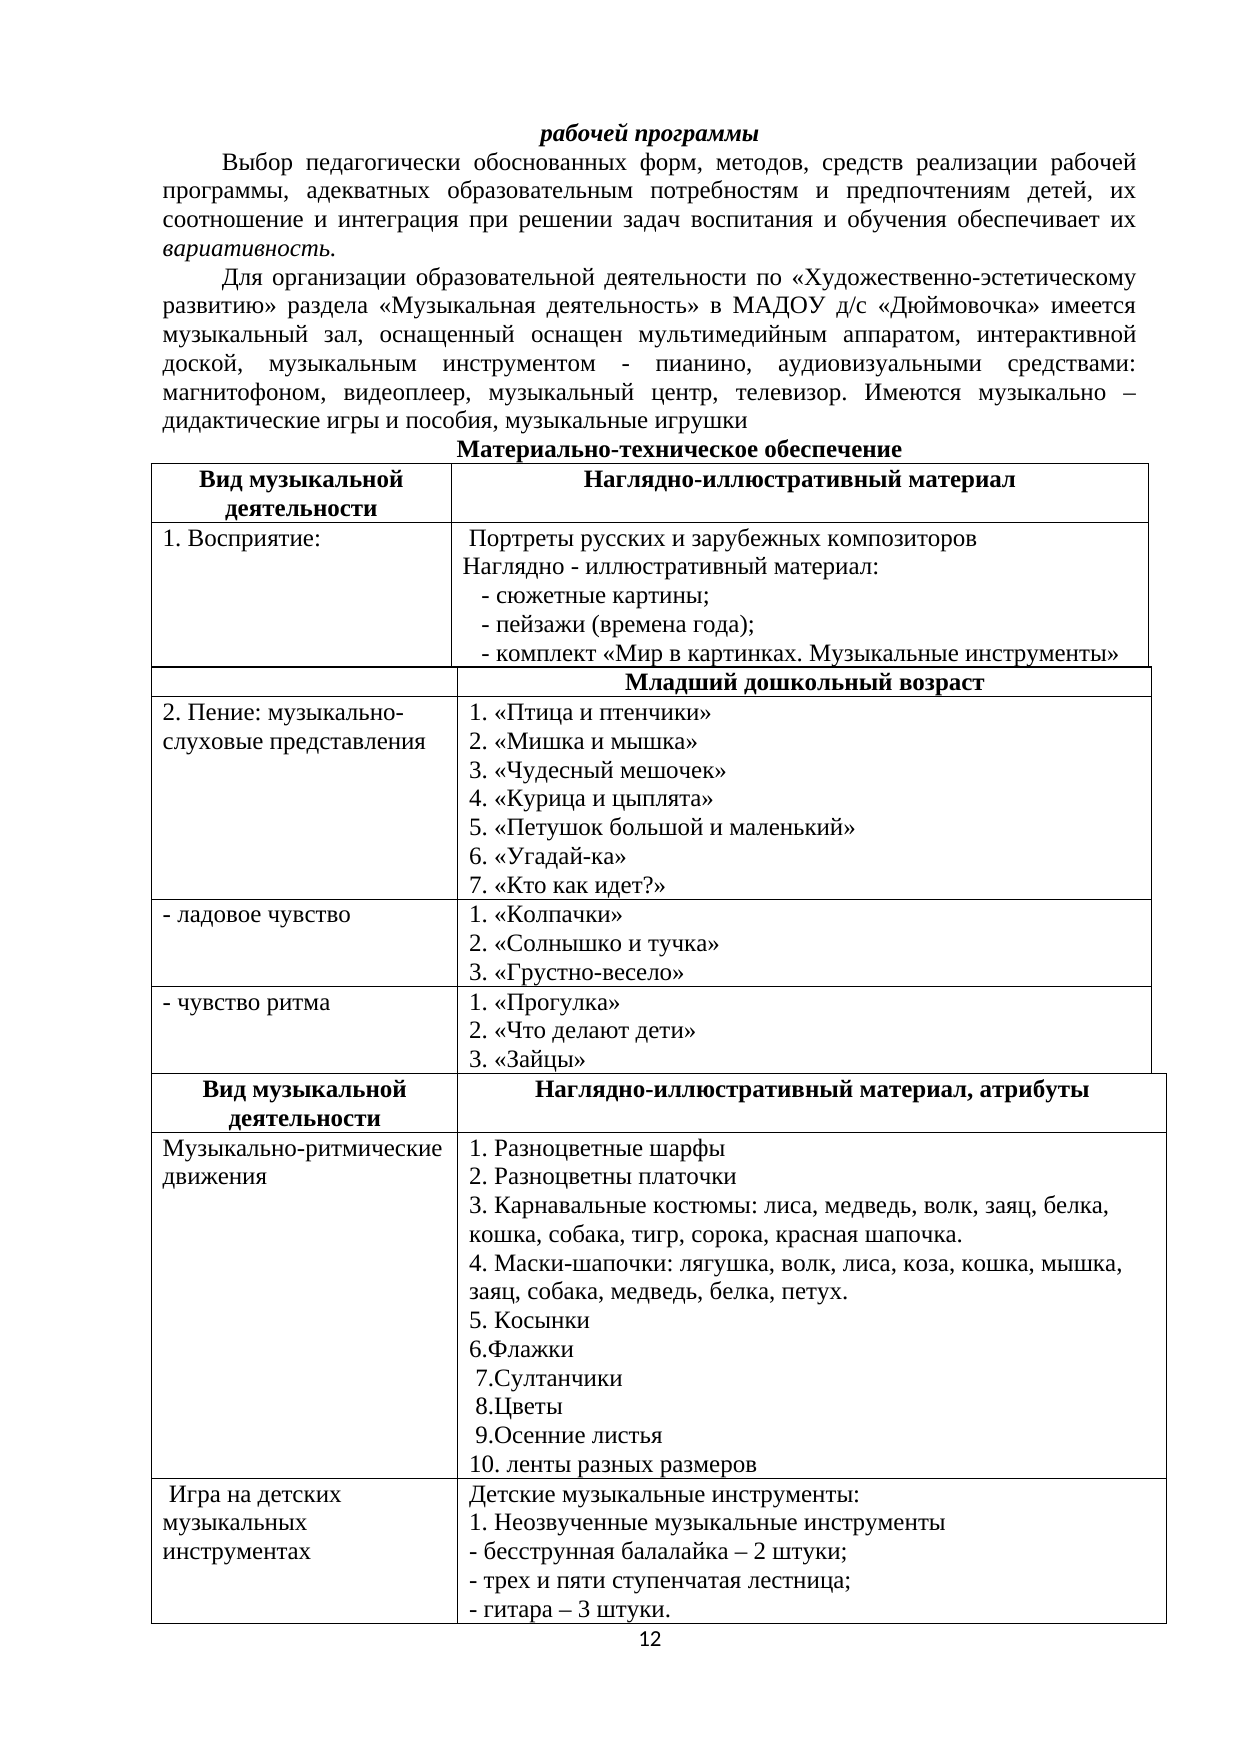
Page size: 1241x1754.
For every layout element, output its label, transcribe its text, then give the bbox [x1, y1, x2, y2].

table_cell Музыкально-ритмические движения [152, 1133, 457, 1478]
table_cell - ладовое чувство [152, 900, 457, 986]
table_cell Наглядно-иллюстративный материал, атрибуты [458, 1074, 1166, 1132]
table_cell 1. Разноцветные шарфы 2. Разноцветны платочки 3. Карнавальные костюмы: лиса, медведь, волк, заяц, белка, кошка, собака, тигр, сорока, красная шапочка. 4. Маски-шапочки: лягушка, волк, лиса, коза, кошка, мышка, заяц, собака, медведь, белка, петух. 5. Косынки 6.Флажки 7.Султанчики 8.Цветы 9.Осенние листья 10. ленты разных размеров [458, 1133, 1166, 1478]
text рабочей программы [162, 118, 1137, 147]
text Выбор педагогически обоснованных форм, методов, средств реализации рабочей программы, адекватных образовательным потребностям и предпочтениям детей, их соотношение и интеграция при решении задач воспитания и обучения обеспечивает их вариативность. [162, 147, 1137, 262]
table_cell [152, 1479, 457, 1622]
table_cell 1. Восприятие: [152, 523, 451, 666]
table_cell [458, 1479, 1166, 1622]
table_cell Вид музыкальной деятельности [152, 1074, 457, 1132]
table_cell 2. Пение: музыкально-слуховые представления [152, 697, 457, 898]
table_header Наглядно-иллюстративный материал [452, 464, 1148, 522]
table_cell [152, 668, 457, 696]
table_cell 1. «Птица и птенчики» 2. «Мишка и мышка» 3. «Чудесный мешочек» 4. «Курица и цыплята» 5. «Петушок большой и маленький» 6. «Угадай-ка» 7. «Кто как идет?» [458, 697, 1151, 898]
table_cell 1. «Колпачки» 2. «Солнышко и тучка» 3. «Грустно-весело» [458, 900, 1151, 986]
table_cell Портреты русских и зарубежных композиторов Наглядно - иллюстративный материал: - сюжетные картины; - пейзажи (времена года); - комплект «Мир в картинках. Музыкальные инструменты» [452, 523, 1148, 666]
table_cell 1. «Прогулка» 2. «Что делают дети» 3. «Зайцы» [458, 987, 1151, 1073]
table_cell Младший дошкольный возраст [458, 668, 1151, 696]
text Материально-техническое обеспечение [162, 434, 1137, 463]
text Для организации образовательной деятельности по «Художественно-эстетическому развитию» раздела «Музыкальная деятельность» в МАДОУ д/с «Дюймовочка» имеется музыкальный зал, оснащенный оснащен мультимедийным аппаратом, интерактивной доской, музыкальным инструментом - пианино, аудиовизуальными средствами: магнитофоном, видеоплеер, музыкальный центр, телевизор. Имеются музыкально – дидактические игры и пособия, музыкальные игрушки [162, 262, 1137, 434]
table_header Вид музыкальной деятельности [152, 464, 451, 522]
table_cell - чувство ритма [152, 987, 457, 1073]
